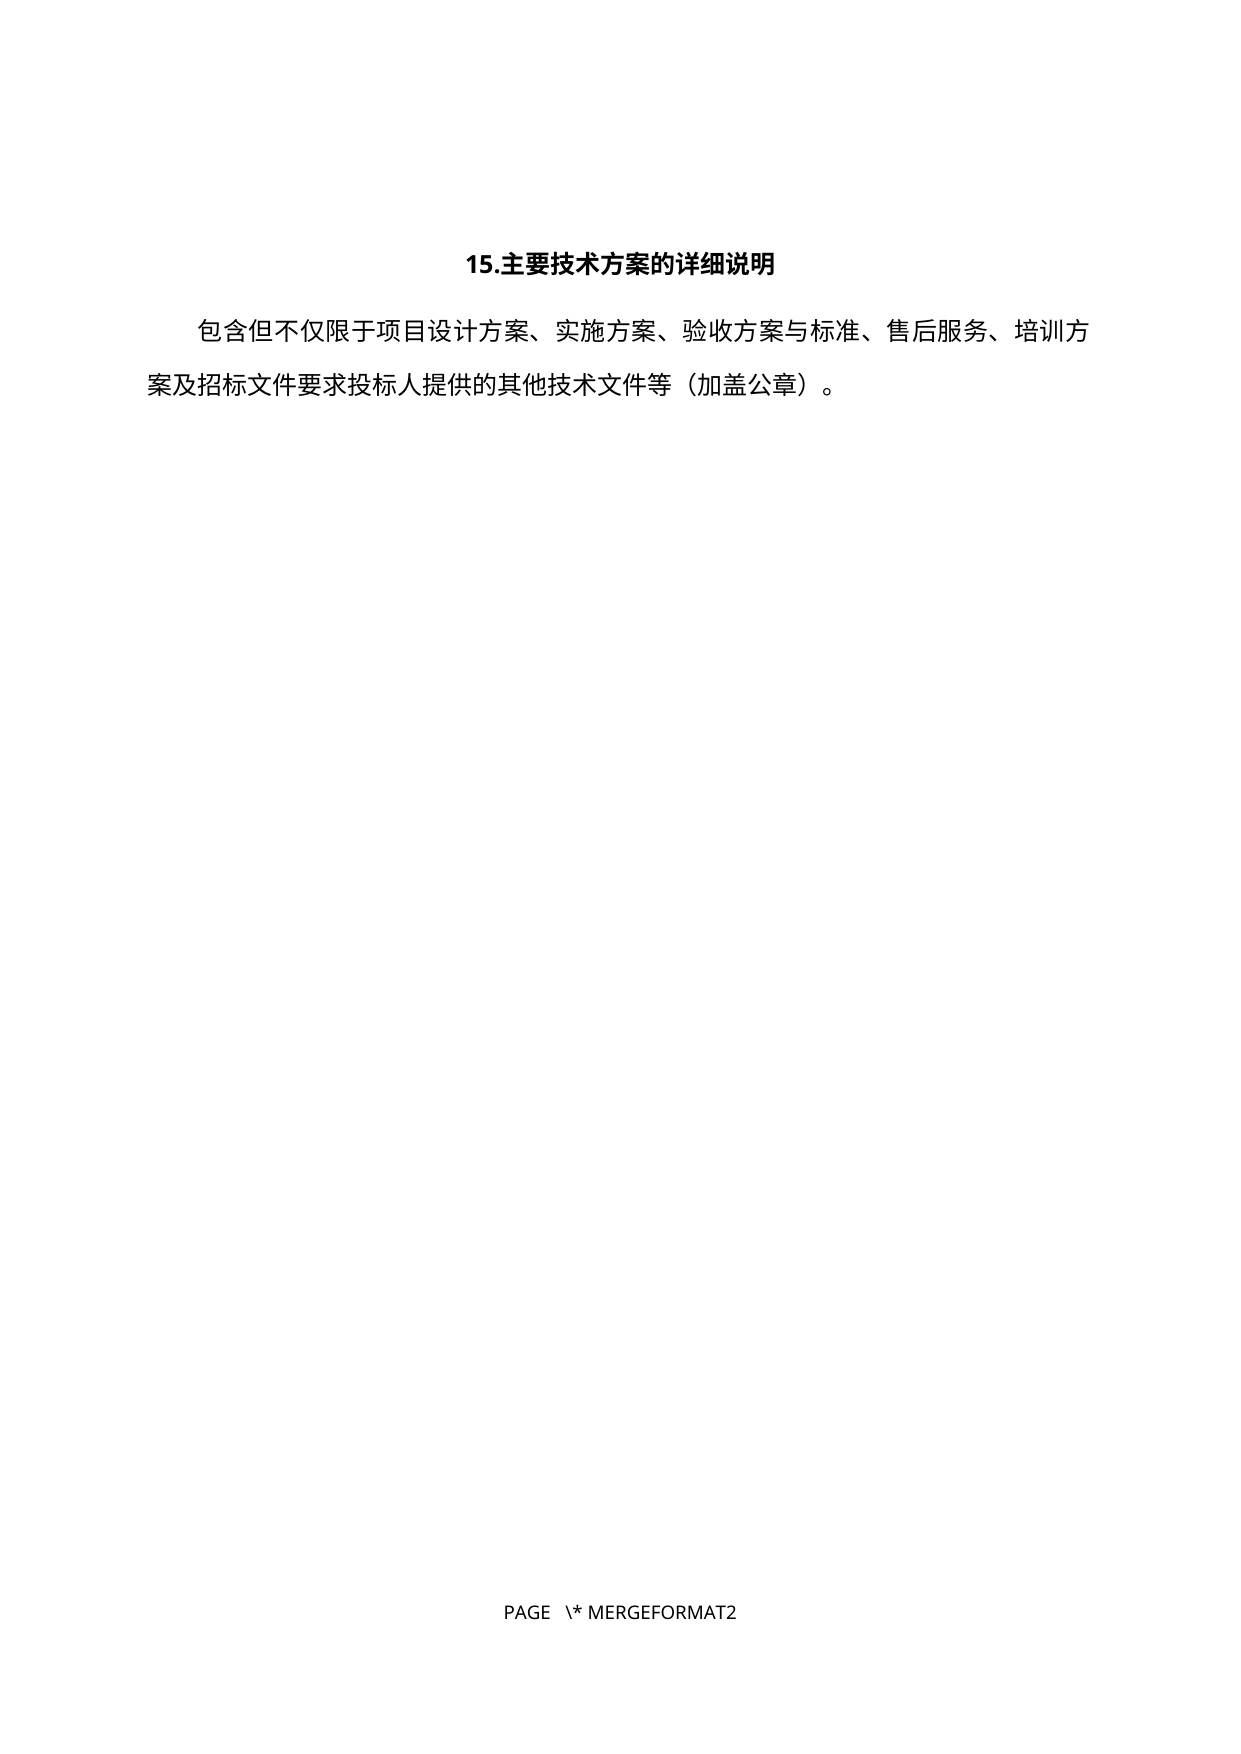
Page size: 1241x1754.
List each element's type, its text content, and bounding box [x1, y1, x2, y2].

text 包含但不仅限于项目设计方案、实施方案、验收方案与标准、售后服务、培训方案及招标文件要求投标人提供的其他技术文件等（加盖公章）。 [148, 311, 1092, 402]
subtitle 15.主要技术方案的详细说明 [148, 244, 1092, 281]
